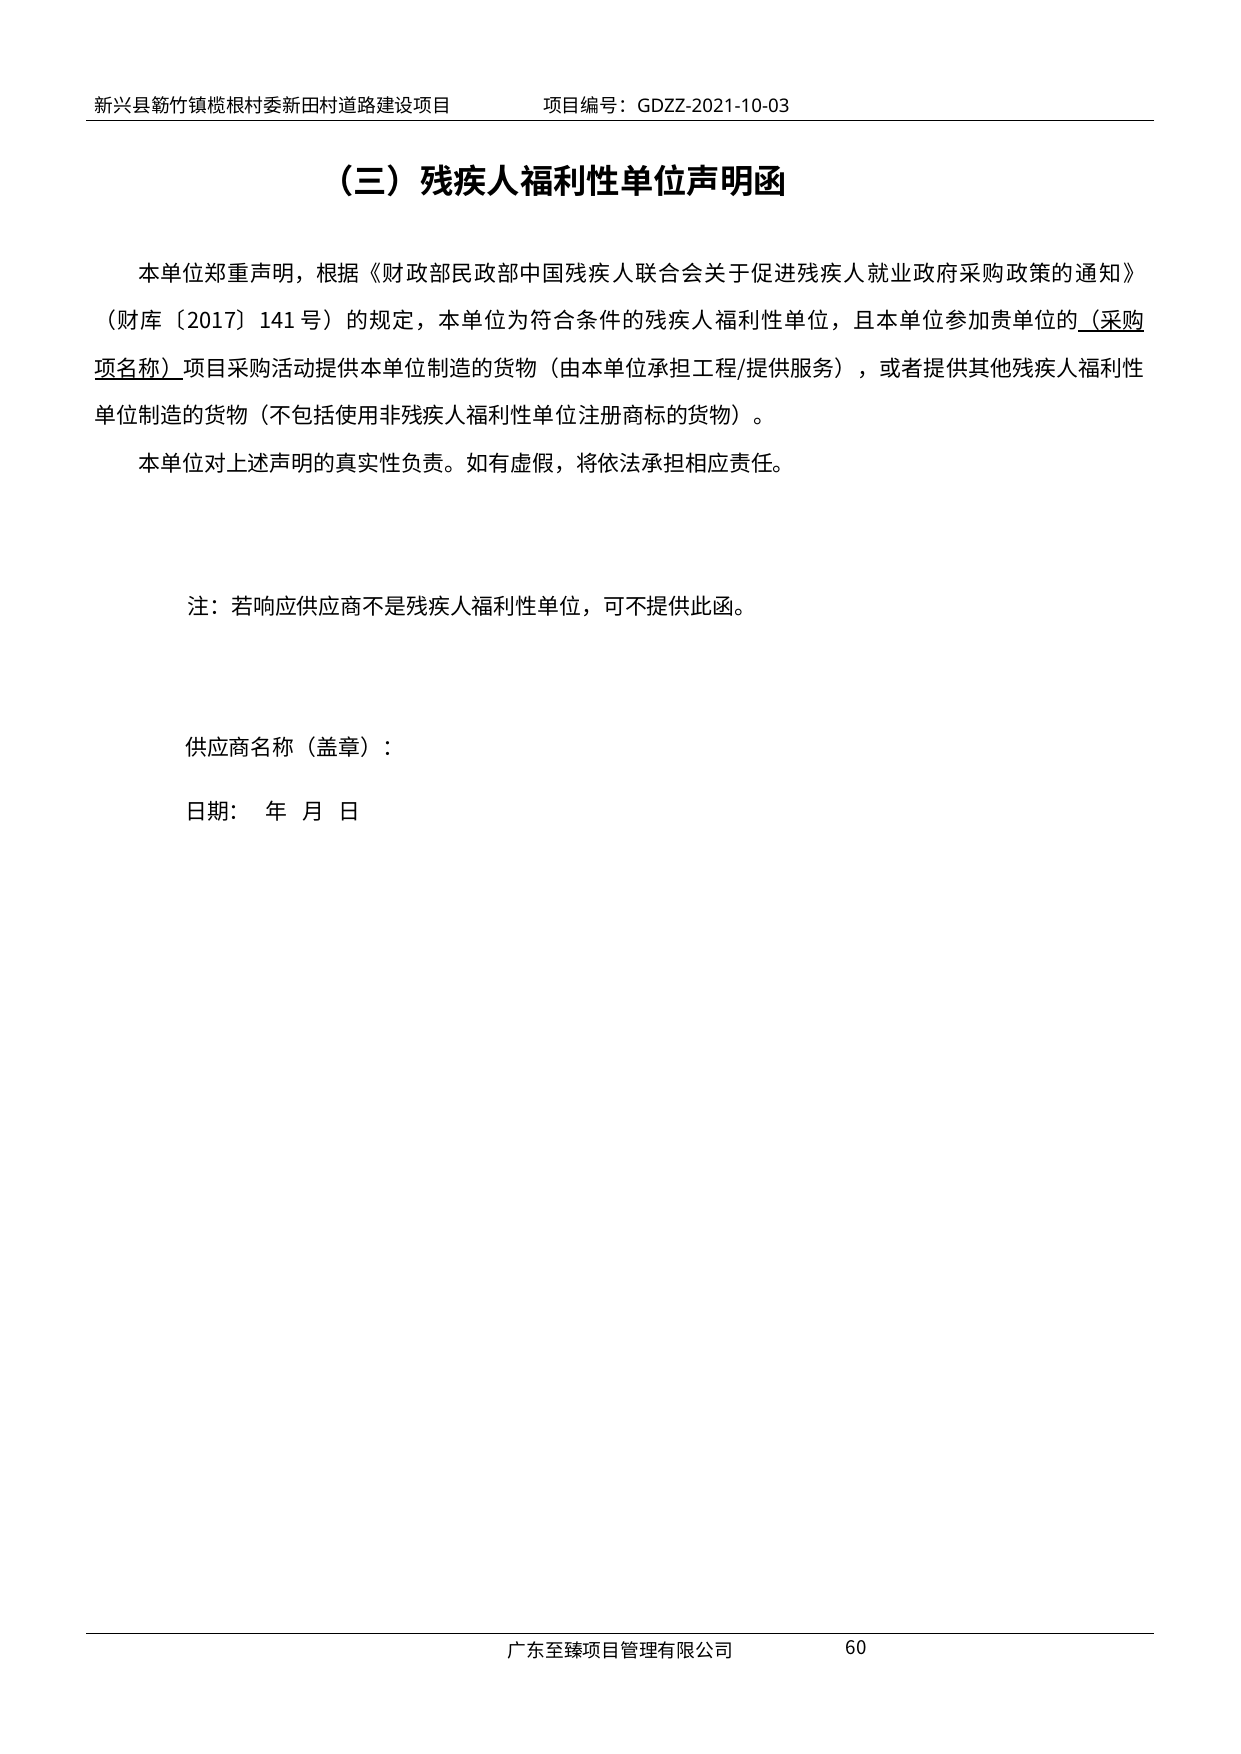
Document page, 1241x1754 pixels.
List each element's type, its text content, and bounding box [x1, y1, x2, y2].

text 日期： 年 月 日 [141, 794, 1097, 825]
text 本单位对上述声明的真实性负责。如有虚假，将依法承担相应责任。 [94, 446, 1146, 478]
text 本单位郑重声明，根据《财政部民政部中国残疾人联合会关于促进残疾人就业政府采购政策的通知》（财库〔2017〕141号）的规定，本单位为符合条件的残疾人福利性单位，且本单位参加贵单位的（采购项名称）项目采购活动提供本单位制造的货物（由本单位承担工程/提供服务），或者提供其他残疾人福利性单位制造的货物（不包括使用非残疾人福利性单位注册商标的货物）。 [94, 256, 1146, 430]
text 供应商名称（盖章）： [141, 730, 1097, 762]
text （三）残疾人福利性单位声明函 [94, 155, 1012, 203]
text 注：若响应供应商不是残疾人福利性单位，可不提供此函。 [187, 589, 1146, 621]
